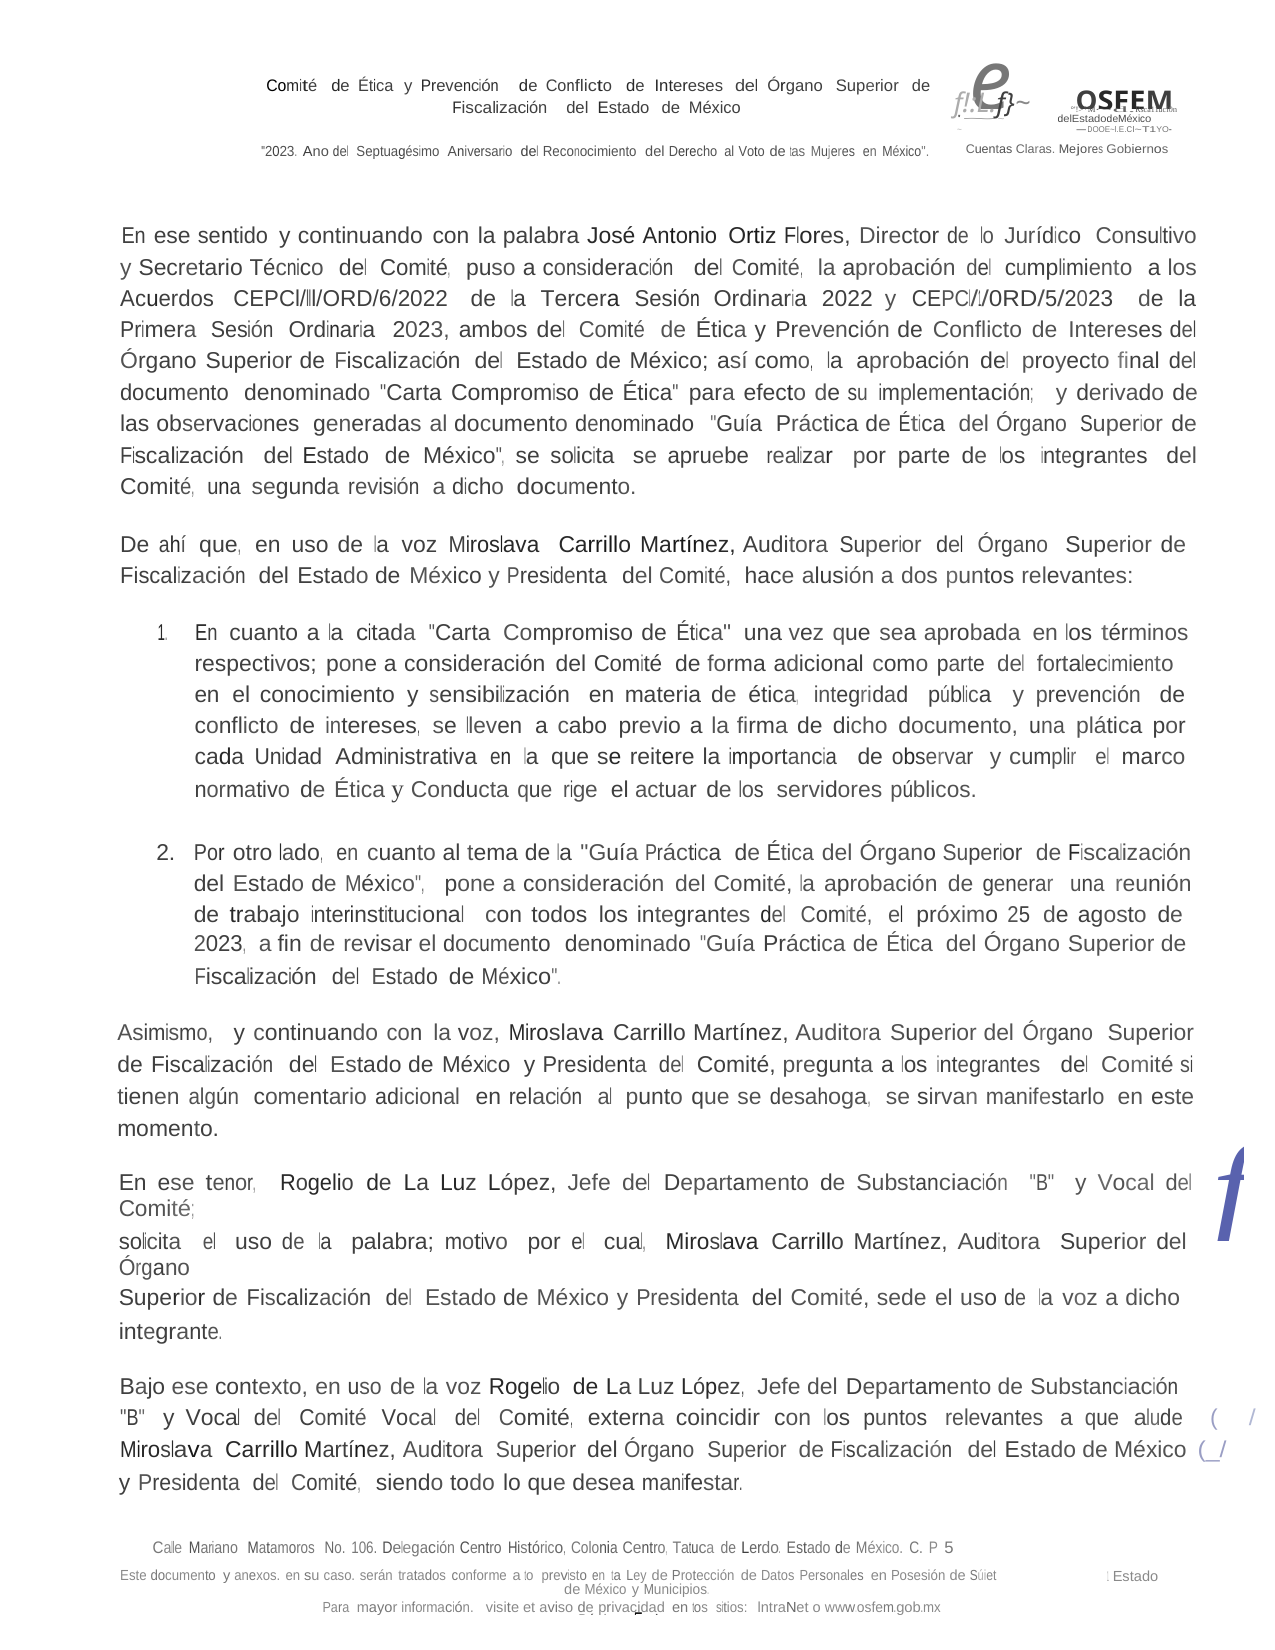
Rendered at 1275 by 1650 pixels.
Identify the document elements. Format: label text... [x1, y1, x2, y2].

text y Presidenta del Comité, siendo todo lo que desea manifestar. [118, 1469, 1269, 1494]
text Fiscalización del Estado de México y Presidenta del Comité, hace alusión a dos puntos relevantes: [120, 562, 1138, 588]
text 2023, a fin de revisar el documento denominado "Guía Práctica de Ética del Órgano Superior de [193, 931, 1269, 956]
text En ese sentido y continuando con la palabra José Antonio Ortiz Flores, Director de lo Jurídico Consultivo y Secretario Técnico del Comité, puso a consideración del Comité, la aprobación del cumplimiento a los Acuerdos CEPCl/lll/ORD/6/2022 de la Tercera Sesión Ordinaria 2022 y CEPCl/1/0RD/5/2023 de la Primera Sesión Ordinaria 2023, ambos del Comité de Ética y Prevención de Conflicto de Intereses del Órgano Superior de Fiscalización del Estado de México; así como, la aprobación del proyecto final del documento denominado "Carta Compromiso de Ética" para efecto de su implementación; y derivado de las observaciones generadas al documento denominado "Guía Práctica de Ética del Órgano Superior de Fiscalización del Estado de México", se solicita se apruebe realizar por parte de los integrantes del Comité, una segunda revisión a dicho documento. [120, 222, 1197, 499]
text "2023. Ano del Septuagésimo Aniversario del Reconocimiento del Derecho al Voto de tas Mujeres en México". Cuentas Claras. Mejores Gobiernos [261, 142, 1269, 159]
text 1. En cuanto a la citada "Carta Compromiso de Ética" una vez que sea aprobada en los términos respectivos; pone a consideración del Comité de forma adicional como parte del fortalecimiento en el conocimiento y sensibilización en materia de ética, integridad pública y prevención de conflicto de intereses, se lleven a cabo previo a la firma de dicho documento, una plática por cada Unidad Administrativa en la que se reitere la importancia de observar y cumplir el marco normativo de Ética y Conducta que rige el actuar de los servidores públicos. [157, 618, 1196, 803]
text Fiscalización del Estado de México". [194, 963, 1269, 989]
text En ese tenor, Rogelio de La Luz López, Jefe del Departamento de Substanciación "B" y Vocal del Comité; [118, 1168, 1192, 1221]
text 1 Estado [1107, 1568, 1269, 1585]
text "B" y Vocal del Comité Vocal del Comité, externa coincidir con los puntos relevantes a que alude ( / Miroslava Carrillo Martínez, Auditora Superior del Órgano Superior de Fiscalización del Estado de México (_/ [120, 1404, 1260, 1462]
text Comité de Ética y Prevención de Conflicto de Intereses del Órgano Superior de [262, 76, 934, 95]
text Fiscalización del Estado de México [448, 98, 744, 117]
text Este documento y anexos. en su caso. serán tratados conforme a to previsto en ta Ley de Protección de Datos Personales en Posesión de Súiet de México y Municipios. [120, 1568, 1003, 1597]
text 2. Por otro lado, en cuanto al tema de la "Guía Práctica de Ética del Órgano Superior de Fiscalización del Estado de México", pone a consideración del Comité, la aprobación de generar una reunión de trabajo interinstitucional con todos los integrantes del Comité, el próximo 25 de agosto de [156, 839, 1192, 927]
text De ahí que, en uso de la voz Miroslava Carrillo Martínez, Auditora Superior del Órgano Superior de [120, 531, 1194, 557]
text Bajo ese contexto, en uso de la voz Rogelio de La Luz López, Jefe del Departamento de Substanciación [119, 1373, 1269, 1399]
text Asimismo, y continuando con la voz, Miroslava Carrillo Martínez, Auditora Superior del Órgano Superior de Fiscalización del Estado de México y Presidenta del Comité, pregunta a los integrantes del Comité si tienen algún comentario adicional en relación al punto que se desahoga, se sirvan manifestarlo en este momento. [117, 1018, 1194, 1141]
text solicita el uso de la palabra; motivo por el cual, Miroslava Carrillo Martínez, Auditora Superior del Órgano [118, 1228, 1189, 1281]
text f!:L.f}~ °'!>*M~d.Rsca11uci0n [954, 88, 1269, 115]
text Calle Mariano Matamoros No. 106. Delegación Centro Histórico, Colonia Centro, Tatuca de Lerdo. Estado de México. C. P 5 [152, 1538, 1001, 1557]
text Para mayor información. visite et aviso de privacidad en tos sitios: lntraNet o www.osfem.gob.mx [322, 1598, 1001, 1615]
text Superior de Fiscalización del Estado de México y Presidenta del Comité, sede el uso de la voz a dicho integrante. [118, 1284, 1193, 1344]
